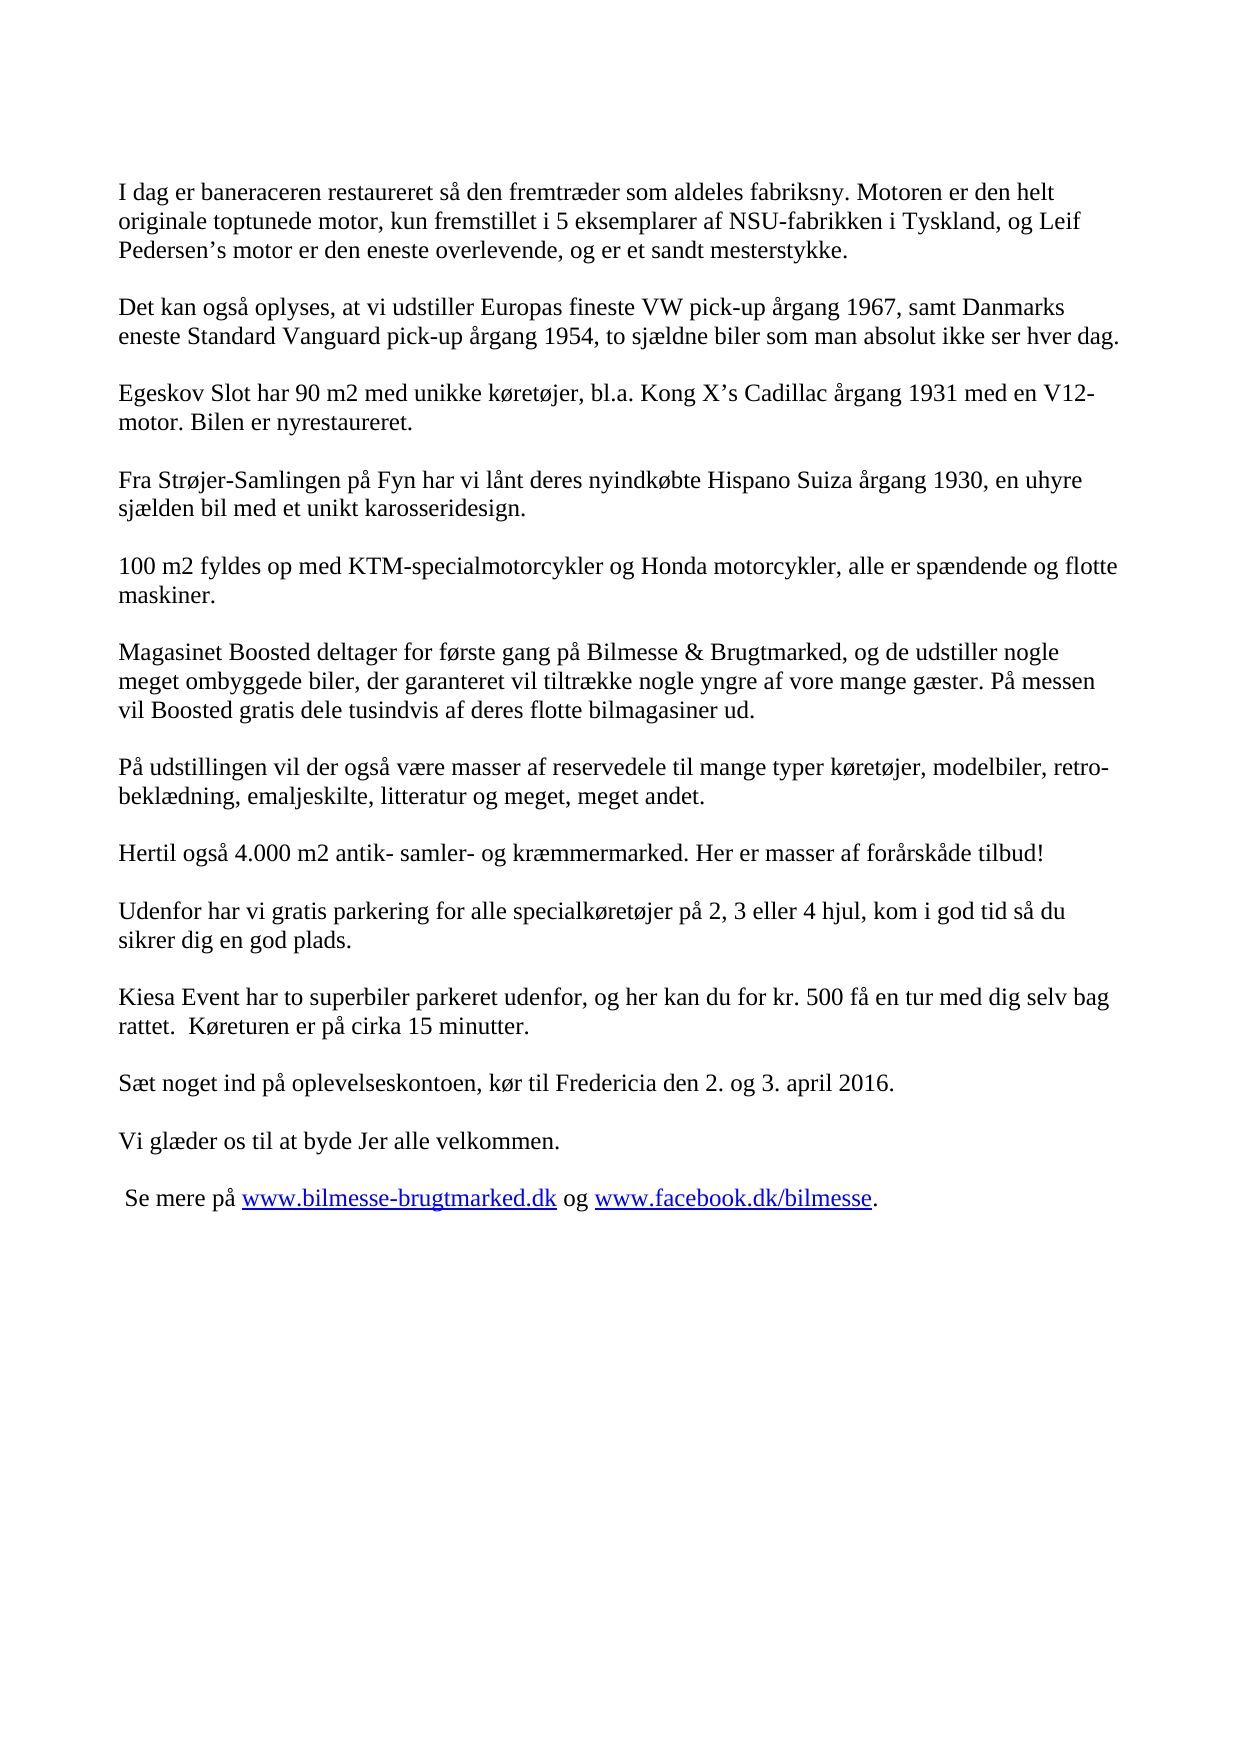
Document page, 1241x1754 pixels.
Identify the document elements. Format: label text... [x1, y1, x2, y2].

text Kiesa Event har to superbiler parkeret udenfor, og her kan du for kr. 500 få en tur med dig selv bag rattet. Køreturen er på cirka 15 minutter. [118, 982, 1122, 1040]
text Sæt noget ind på oplevelseskontoen, kør til Fredericia den 2. og 3. april 2016. [118, 1068, 1122, 1097]
text Magasinet Boosted deltager for første gang på Bilmesse & Brugtmarked, og de udstiller nogle meget ombyggede biler, der garanteret vil tiltrække nogle yngre af vore mange gæster. På messen vil Boosted gratis dele tusindvis af deres flotte bilmagasiner ud. [118, 637, 1122, 723]
text 100 m2 fyldes op med KTM-specialmotorcykler og Honda motorcykler, alle er spændende og flotte maskiner. [118, 551, 1122, 608]
text Egeskov Slot har 90 m2 med unikke køretøjer, bl.a. Kong X’s Cadillac årgang 1931 med en V12-motor. Bilen er nyrestaureret. [118, 378, 1122, 436]
text Se mere på www.bilmesse-brugtmarked.dk og www.facebook.dk/bilmesse. [118, 1183, 1122, 1212]
text På udstillingen vil der også være masser af reservedele til mange typer køretøjer, modelbiler, retro-beklædning, emaljeskilte, litteratur og meget, meget andet. [118, 752, 1122, 810]
text Det kan også oplyses, at vi udstiller Europas fineste VW pick-up årgang 1967, samt Danmarks eneste Standard Vanguard pick-up årgang 1954, to sjældne biler som man absolut ikke ser hver dag. [118, 292, 1122, 350]
text Fra Strøjer-Samlingen på Fyn har vi lånt deres nyindkøbte Hispano Suiza årgang 1930, en uhyre sjælden bil med et unikt karosseridesign. [118, 465, 1122, 522]
text I dag er baneraceren restaureret så den fremtræder som aldeles fabriksny. Motoren er den helt originale toptunede motor, kun fremstillet i 5 eksemplarer af NSU-fabrikken i Tyskland, og Leif Pedersen’s motor er den eneste overlevende, og er et sandt mesterstykke. [118, 177, 1122, 263]
text Vi glæder os til at byde Jer alle velkommen. [118, 1126, 1122, 1155]
text Udenfor har vi gratis parkering for alle specialkøretøjer på 2, 3 eller 4 hjul, kom i god tid så du sikrer dig en god plads. [118, 896, 1122, 953]
text Hertil også 4.000 m2 antik- samler- og kræmmermarked. Her er masser af forårskåde tilbud! [118, 838, 1122, 867]
